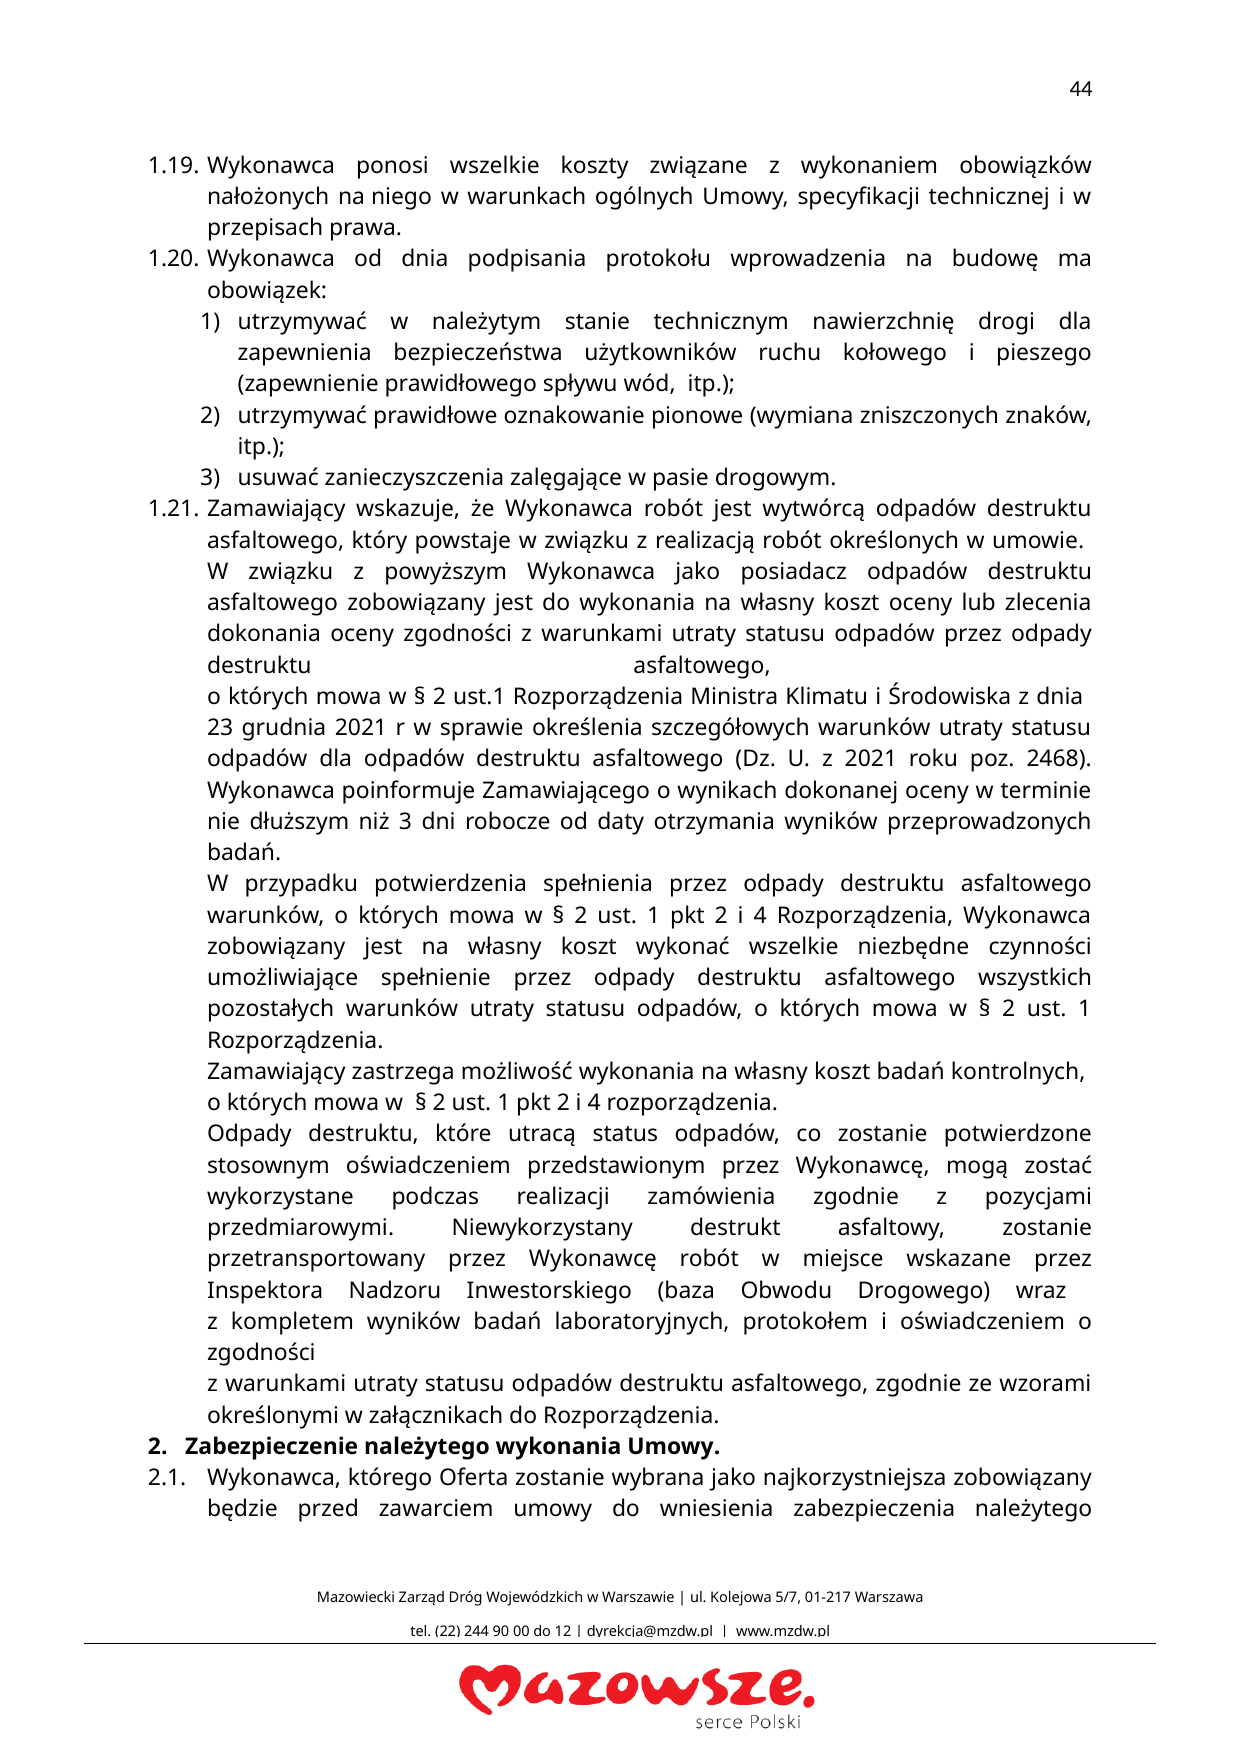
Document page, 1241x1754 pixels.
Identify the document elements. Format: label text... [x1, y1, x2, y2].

list usuwać zanieczyszczenia zalęgające w pasie drogowym. [200, 461, 1092, 492]
list Zabezpieczenie należytego wykonania Umowy. [148, 1430, 1092, 1461]
list Wykonawca od dnia podpisania protokołu wprowadzenia na budowę ma obowiązek: [148, 242, 1092, 305]
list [148, 1461, 1092, 1524]
list utrzymywać w należytym stanie technicznym nawierzchnię drogi dla zapewnienia bezpieczeństwa użytkowników ruchu kołowego i pieszego (zapewnienie prawidłowego spływu wód, itp.); [200, 305, 1092, 399]
text Odpady destruktu, które utracą status odpadów, co zostanie potwierdzone stosownym oświadczeniem przedstawionym przez Wykonawcę, mogą zostać wykorzystane podczas realizacji zamówienia zgodnie z pozycjami przedmiarowymi. Niewykorzystany destrukt asfaltowy, zostanie przetransportowany przez Wykonawcę robót w miejsce wskazane przez Inspektora Nadzoru Inwestorskiego (baza Obwodu Drogowego) wraz z kompletem wyników badań laboratoryjnych, protokołem i oświadczeniem o zgodności z warunkami utraty statusu odpadów destruktu asfaltowego, zgodnie ze wzorami określonymi w załącznikach do Rozporządzenia. [207, 1117, 1092, 1430]
list Zamawiający wskazuje, że Wykonawca robót jest wytwórcą odpadów destruktu asfaltowego, który powstaje w związku z realizacją robót określonych w umowie. W związku z powyższym Wykonawca jako posiadacz odpadów destruktu asfaltowego zobowiązany jest do wykonania na własny koszt oceny lub zlecenia dokonania oceny zgodności z warunkami utraty statusu odpadów przez odpady destruktu asfaltowego, o których mowa w § 2 ust.1 Rozporządzenia Ministra Klimatu i Środowiska z dnia 23 grudnia 2021 r w sprawie określenia szczegółowych warunków utraty statusu odpadów dla odpadów destruktu asfaltowego (Dz. U. z 2021 roku poz. 2468). Wykonawca poinformuje Zamawiającego o wynikach dokonanej oceny w terminie nie dłuższym niż 3 dni robocze od daty otrzymania wyników przeprowadzonych badań. W przypadku potwierdzenia spełnienia przez odpady destruktu asfaltowego warunków, o których mowa w § 2 ust. 1 pkt 2 i 4 Rozporządzenia, Wykonawca zobowiązany jest na własny koszt wykonać wszelkie niezbędne czynności umożliwiające spełnienie przez odpady destruktu asfaltowego wszystkich pozostałych warunków utraty statusu odpadów, o których mowa w § 2 ust. 1 Rozporządzenia. [148, 492, 1092, 1055]
list utrzymywać prawidłowe oznakowanie pionowe (wymiana zniszczonych znaków, itp.); [200, 399, 1092, 461]
picture [0, 1626, 1236, 1754]
text Zamawiający zastrzega możliwość wykonania na własny koszt badań kontrolnych, o których mowa w § 2 ust. 1 pkt 2 i 4 rozporządzenia. [207, 1055, 1092, 1117]
list Wykonawca ponosi wszelkie koszty związane z wykonaniem obowiązków nałożonych na niego w warunkach ogólnych Umowy, specyfikacji technicznej i w przepisach prawa. [148, 149, 1092, 242]
